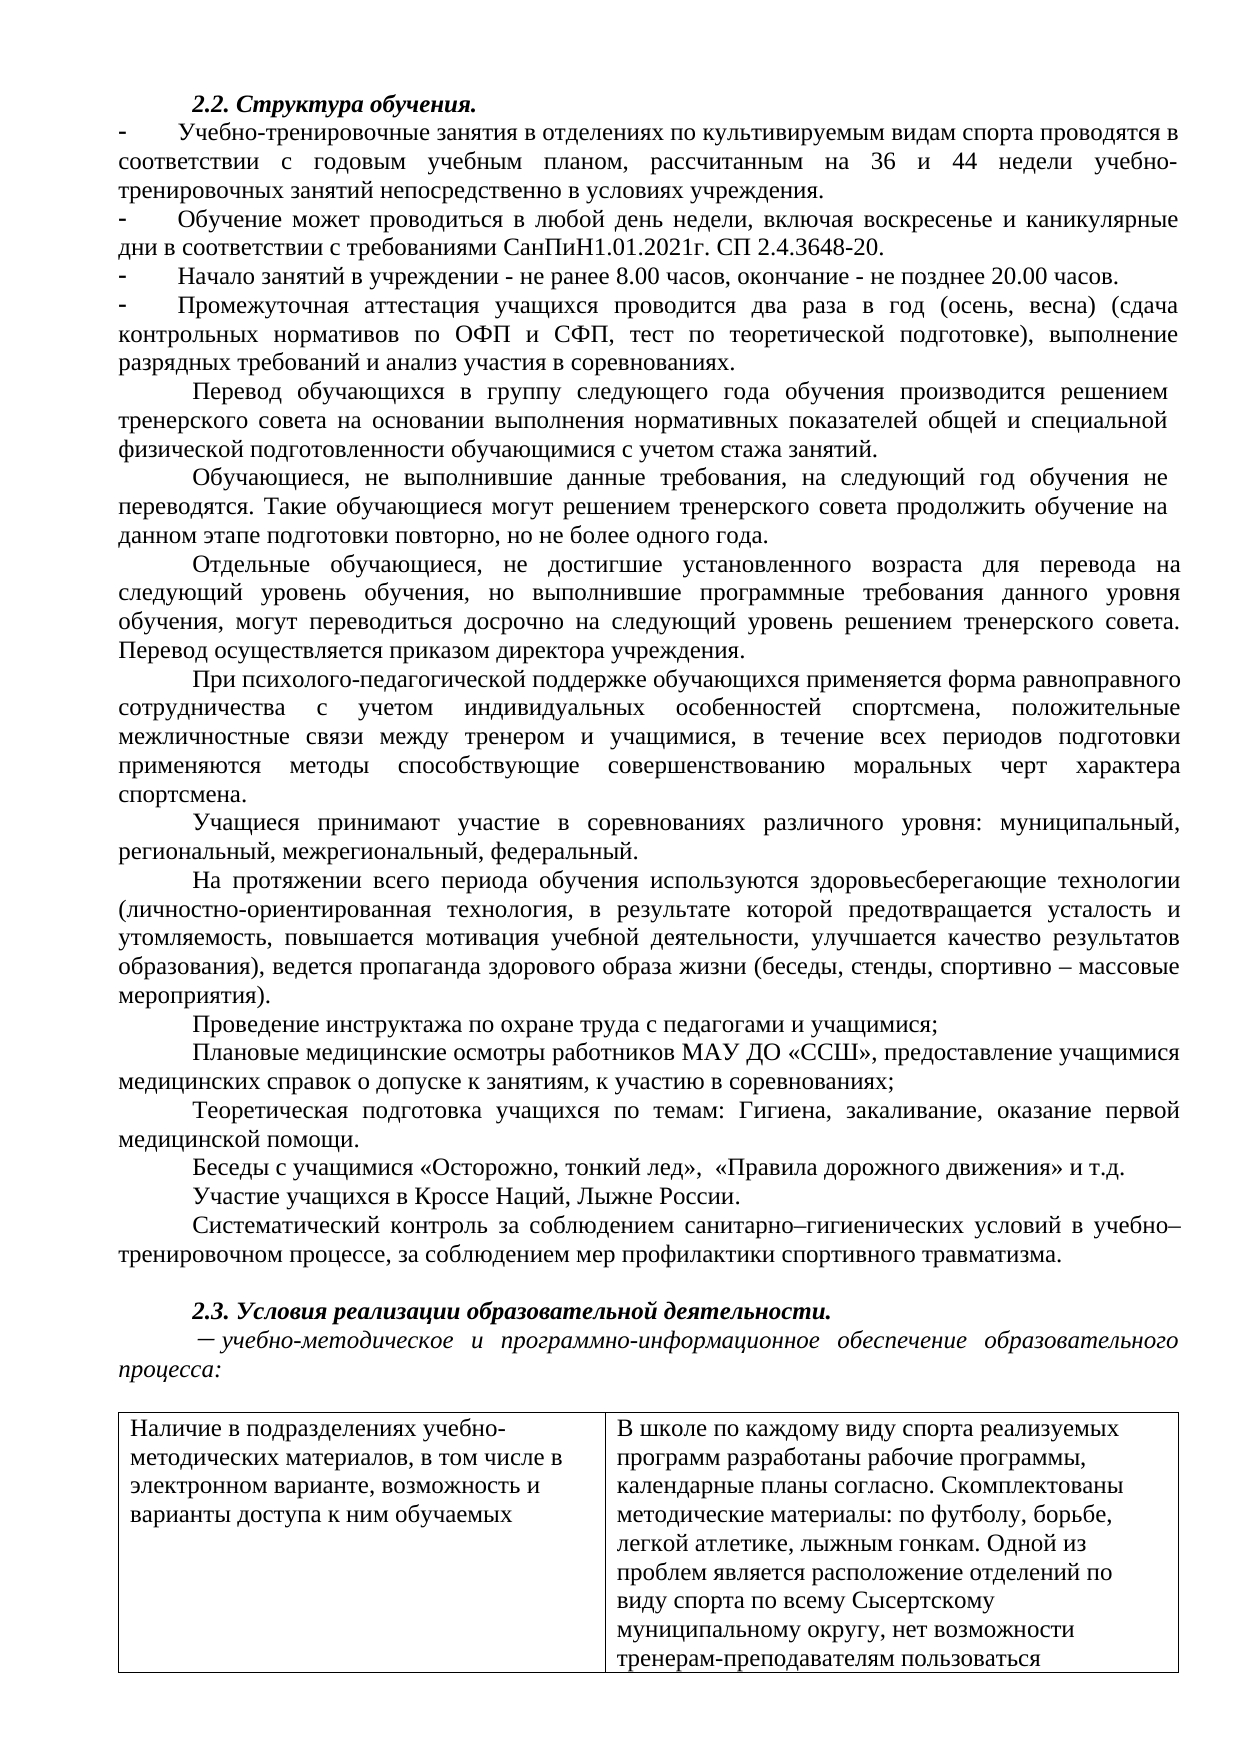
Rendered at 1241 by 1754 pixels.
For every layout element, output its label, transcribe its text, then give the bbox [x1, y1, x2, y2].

text При психолого-педагогической поддержке обучающихся применяется форма равноправного сотрудничества с учетом индивидуальных особенностей спортсмена, положительные межличностные связи между тренером и учащимися, в течение всех периодов подготовки применяются методы способствующие совершенствованию моральных черт характера спортсмена. [118, 664, 1181, 807]
list Начало занятий в учреждении - не ранее 8.00 часов, окончание - не позднее 20.00 часов. [118, 261, 1179, 290]
text Участие учащихся в Кроссе Наций, Лыжне России. [118, 1181, 1181, 1210]
text Систематический контроль за соблюдением санитарно–гигиенических условий в учебно–тренировочном процессе, за соблюдением мер профилактики спортивного травматизма. [118, 1210, 1181, 1267]
list Промежуточная аттестация учащихся проводится два раза в год (осень, весна) (сдача контрольных нормативов по ОФП и СФП, тест по теоретической подготовке), выполнение разрядных требований и анализ участия в соревнованиях. [118, 290, 1179, 376]
text Теоретическая подготовка учащихся по темам: Гигиена, закаливание, оказание первой медицинской помощи. [118, 1095, 1181, 1152]
text На протяжении всего периода обучения используются здоровьесберегающие технологии (личностно-ориентированная технология, в результате которой предотвращается усталость и утомляемость, повышается мотивация учебной деятельности, улучшается качество результатов образования), ведется пропаганда здорового образа жизни (беседы, стенды, спортивно – массовые мероприятия). [118, 865, 1181, 1009]
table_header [119, 1413, 605, 1672]
text 2.2. Структура обучения. [118, 89, 1181, 117]
text Проведение инструктажа по охране труда с педагогами и учащимися; [118, 1009, 1181, 1037]
text Плановые медицинские осмотры работников МАУ ДО «ССШ», предоставление учащимися медицинских справок о допуске к занятиям, к участию в соревнованиях; [118, 1037, 1181, 1095]
text Отдельные обучающиеся, не достигшие установленного возраста для перевода на следующий уровень обучения, но выполнившие программные требования данного уровня обучения, могут переводиться досрочно на следующий уровень решением тренерского совета. Перевод осуществляется приказом директора учреждения. [118, 549, 1181, 664]
text Беседы с учащимися «Осторожно, тонкий лед», «Правила дорожного движения» и т.д. [118, 1152, 1181, 1181]
text 2.3. Условия реализации образовательной деятельности. [118, 1296, 1181, 1325]
text Учащиеся принимают участие в соревнованиях различного уровня: муниципальный, региональный, межрегиональный, федеральный. [118, 807, 1181, 865]
list Обучение может проводиться в любой день недели, включая воскресенье и каникулярные дни в соответствии с требованиями СанПиН1.01.2021г. СП 2.4.3648-20. [118, 204, 1179, 261]
text Обучающиеся, не выполнившие данные требования, на следующий год обучения не переводятся. Такие обучающиеся могут решением тренерского совета продолжить обучение на данном этапе подготовки повторно, но не более одного года. [118, 462, 1169, 549]
list Учебно-тренировочные занятия в отделениях по культивируемым видам спорта проводятся в соответствии с годовым учебным планом, рассчитанным на 36 и 44 недели учебно- тренировочных занятий непосредственно в условиях учреждения. [118, 117, 1179, 204]
list учебно-методическое и программно-информационное обеспечение образовательного процесса: [118, 1325, 1181, 1383]
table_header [606, 1413, 1178, 1672]
text Перевод обучающихся в группу следующего года обучения производится решением тренерского совета на основании выполнения нормативных показателей общей и специальной физической подготовленности обучающимися с учетом стажа занятий. [118, 376, 1169, 462]
